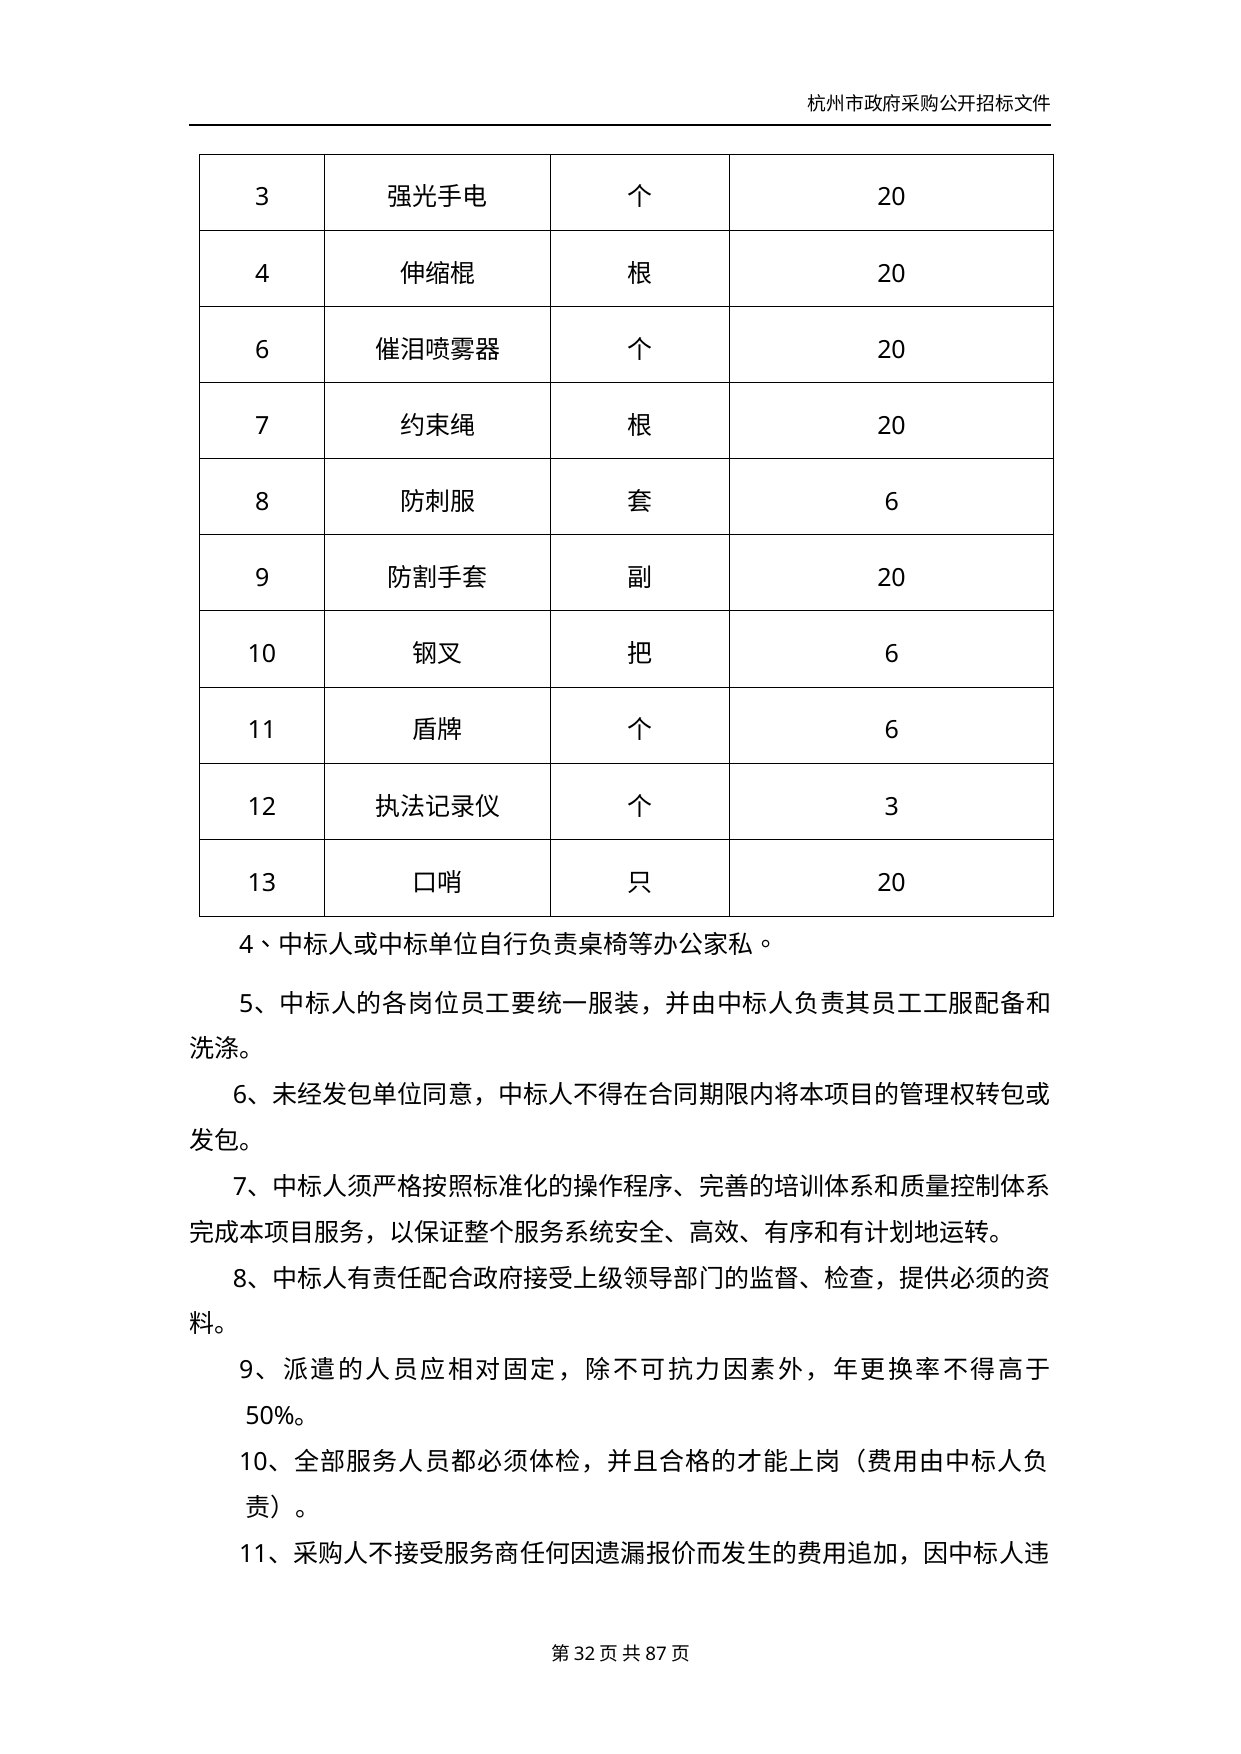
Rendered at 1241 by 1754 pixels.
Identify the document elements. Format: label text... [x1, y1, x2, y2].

table_cell 13 [200, 840, 324, 916]
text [189, 1525, 1051, 1571]
table_cell 根 [551, 383, 729, 458]
table_cell 只 [551, 840, 729, 916]
table_cell 6 [730, 611, 1053, 687]
table_cell 把 [551, 611, 729, 687]
table_cell 9 [200, 535, 324, 610]
text 8、中标人有责任配合政府接受上级领导部门的监督、检查，提供必须的资料。 [189, 1250, 1051, 1342]
table_cell 8 [200, 459, 324, 534]
text 6、未经发包单位同意，中标人不得在合同期限内将本项目的管理权转包或发包。 [189, 1067, 1051, 1159]
table_cell 4 [200, 231, 324, 306]
table_cell 执法记录仪 [325, 764, 550, 839]
table_cell 20 [730, 155, 1053, 230]
table_cell 20 [730, 383, 1053, 458]
table_cell 6 [730, 459, 1053, 534]
table_cell 3 [730, 764, 1053, 839]
table_cell 6 [730, 688, 1053, 763]
table_cell 防割手套 [325, 535, 550, 610]
table_cell 个 [551, 307, 729, 382]
list 中标人或中标单位自行负责桌椅等办公家私。 [189, 917, 1051, 963]
table_cell 伸缩棍 [325, 231, 550, 306]
text 7、中标人须严格按照标准化的操作程序、完善的培训体系和质量控制体系完成本项目服务，以保证整个服务系统安全、高效、有序和有计划地运转。 [189, 1159, 1051, 1250]
table_cell 个 [551, 764, 729, 839]
table_cell 12 [200, 764, 324, 839]
table_cell 套 [551, 459, 729, 534]
table_cell 钢叉 [325, 611, 550, 687]
table_cell 催泪喷雾器 [325, 307, 550, 382]
table_cell 6 [200, 307, 324, 382]
table_cell 7 [200, 383, 324, 458]
table_cell 副 [551, 535, 729, 610]
text 5、中标人的各岗位员工要统一服装，并由中标人负责其员工工服配备和洗涤。 [189, 975, 1051, 1067]
table_cell 强光手电 [325, 155, 550, 230]
table_cell 根 [551, 231, 729, 306]
table_cell 约束绳 [325, 383, 550, 458]
table_cell 10 [200, 611, 324, 687]
table_cell 20 [730, 535, 1053, 610]
table_cell 个 [551, 155, 729, 230]
table_cell 20 [730, 307, 1053, 382]
text 9、派遣的人员应相对固定，除不可抗力因素外，年更换率不得高于50%。 [239, 1342, 1051, 1434]
table_cell 防刺服 [325, 459, 550, 534]
table_cell 盾牌 [325, 688, 550, 763]
table_cell 20 [730, 231, 1053, 306]
table_cell 3 [200, 155, 324, 230]
table_cell 个 [551, 688, 729, 763]
text 10、全部服务人员都必须体检，并且合格的才能上岗（费用由中标人负责）。 [239, 1434, 1051, 1525]
table_cell 口哨 [325, 840, 550, 916]
table_cell 11 [200, 688, 324, 763]
table_cell 20 [730, 840, 1053, 916]
